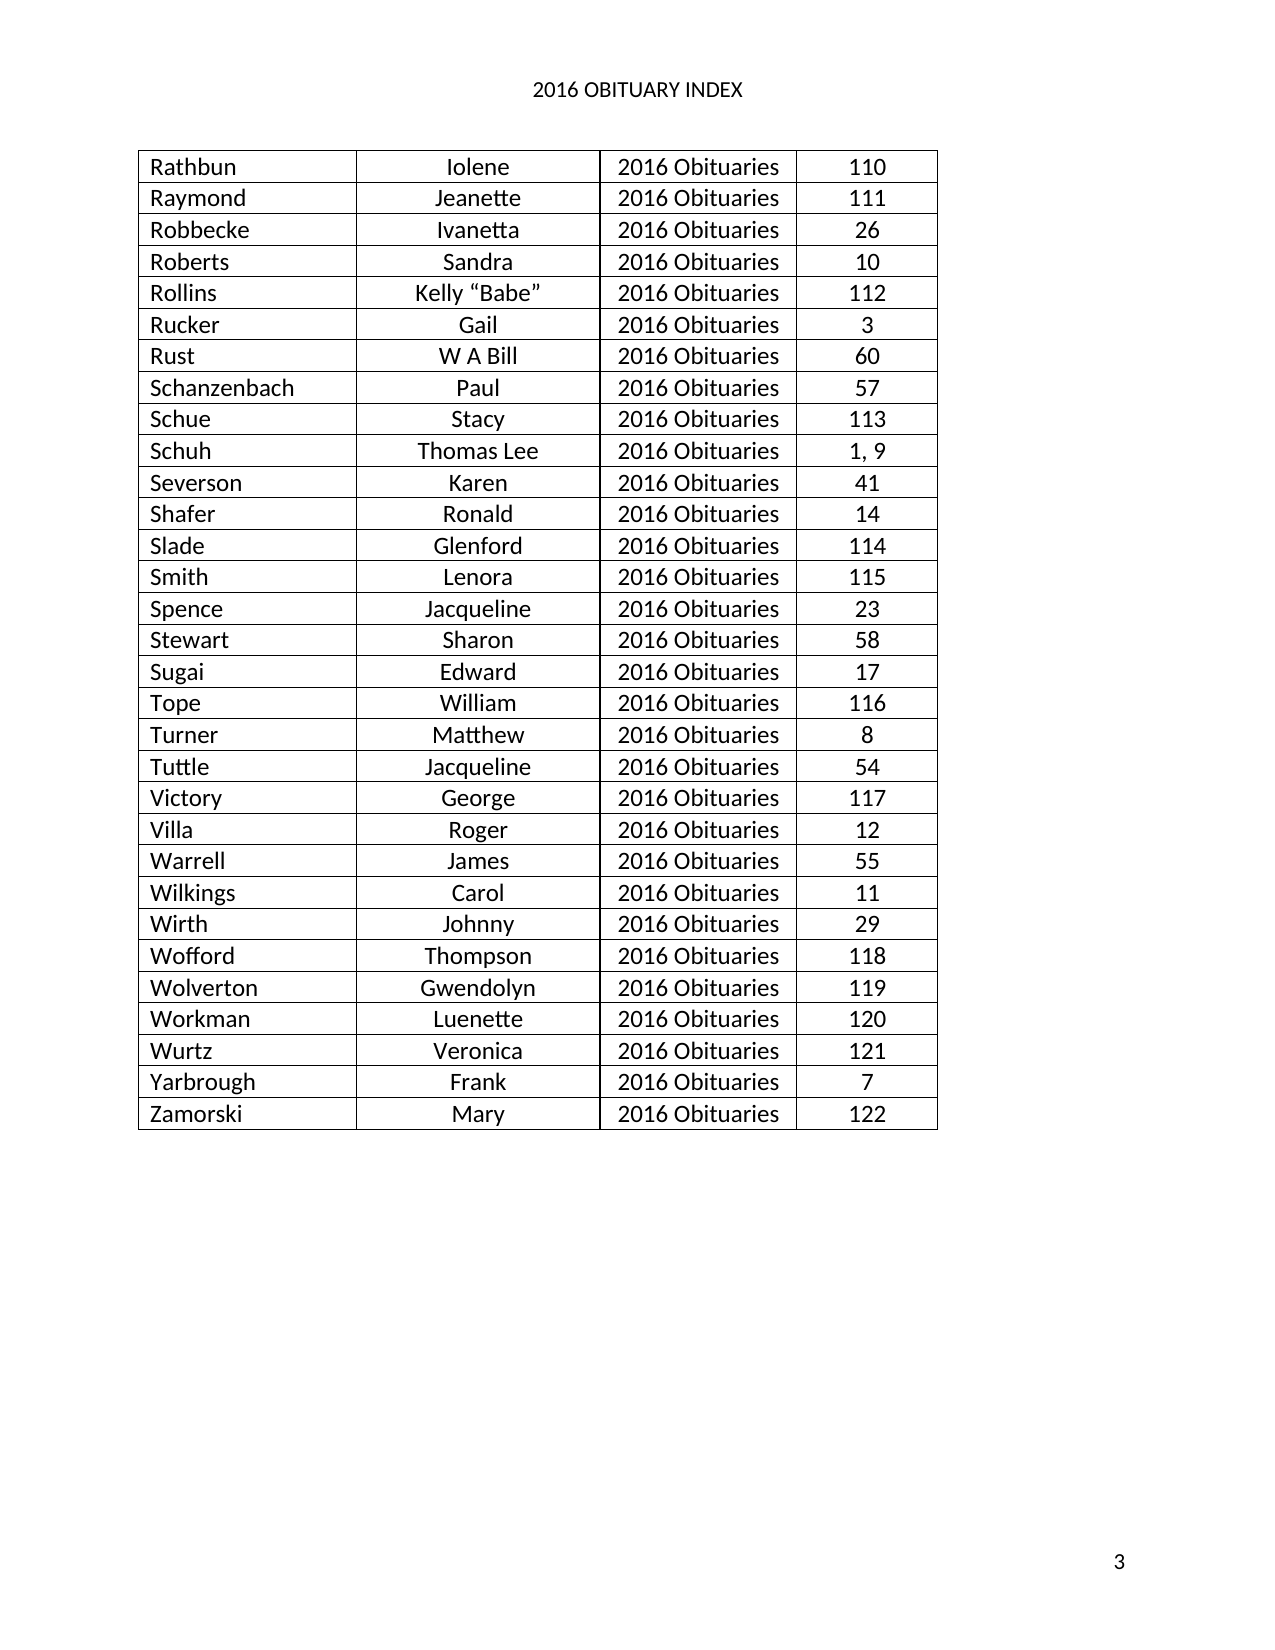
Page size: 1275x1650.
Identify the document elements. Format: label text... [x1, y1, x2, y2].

table_cell Stacy [357, 404, 599, 434]
table_cell Johnny [357, 909, 599, 939]
table_cell 41 [797, 467, 937, 497]
table_cell 2016 Obituaries [601, 498, 796, 529]
table_cell Jeanette [357, 183, 599, 213]
table_cell 57 [797, 372, 937, 402]
table_cell 26 [797, 214, 937, 245]
table_cell Turner [139, 719, 356, 750]
table_cell Ronald [357, 498, 599, 529]
table_cell 2016 Obituaries [601, 404, 796, 434]
table_cell Wurtz [139, 1035, 356, 1065]
table_cell 11 [797, 877, 937, 907]
table_cell Yarbrough [139, 1066, 356, 1097]
table_cell 2016 Obituaries [601, 688, 796, 718]
table_cell Jacqueline [357, 751, 599, 781]
table_cell 2016 Obituaries [601, 340, 796, 371]
table_cell Glenford [357, 530, 599, 560]
table_cell 7 [797, 1066, 937, 1097]
table_cell James [357, 845, 599, 876]
table_cell Villa [139, 814, 356, 844]
table_cell Paul [357, 372, 599, 402]
table_cell Thompson [357, 940, 599, 971]
table_cell Jacqueline [357, 593, 599, 623]
table_cell 122 [797, 1098, 937, 1128]
table_cell 2016 Obituaries [601, 277, 796, 308]
table_cell Smith [139, 561, 356, 592]
table_cell 2016 Obituaries [601, 246, 796, 276]
table_cell 2016 Obituaries [601, 467, 796, 497]
table_cell Luenette [357, 1003, 599, 1034]
table_cell Sandra [357, 246, 599, 276]
table_cell Gail [357, 309, 599, 339]
table_cell Rust [139, 340, 356, 371]
table_cell Rollins [139, 277, 356, 308]
table_cell Wolverton [139, 972, 356, 1002]
table_cell 2016 Obituaries [601, 814, 796, 844]
table_cell William [357, 688, 599, 718]
table_cell Stewart [139, 625, 356, 655]
table_cell 1, 9 [797, 435, 937, 466]
table_cell Veronica [357, 1035, 599, 1065]
table_cell 119 [797, 972, 937, 1002]
table_cell 8 [797, 719, 937, 750]
table_cell 3 [797, 309, 937, 339]
table_cell 2016 Obituaries [601, 656, 796, 687]
table_cell 2016 Obituaries [601, 530, 796, 560]
table_cell Schue [139, 404, 356, 434]
table_cell 113 [797, 404, 937, 434]
table_cell 110 [797, 151, 937, 182]
table_cell Wilkings [139, 877, 356, 907]
table_cell 55 [797, 845, 937, 876]
table_cell Gwendolyn [357, 972, 599, 1002]
table_cell 2016 Obituaries [601, 972, 796, 1002]
table_cell Sugai [139, 656, 356, 687]
table_cell 118 [797, 940, 937, 971]
table_cell 2016 Obituaries [601, 1035, 796, 1065]
table_cell Warrell [139, 845, 356, 876]
table_cell 2016 Obituaries [601, 151, 796, 182]
table_cell 2016 Obituaries [601, 751, 796, 781]
table_cell Kelly “Babe” [357, 277, 599, 308]
table_cell Mary [357, 1098, 599, 1128]
table_cell Raymond [139, 183, 356, 213]
table_cell Severson [139, 467, 356, 497]
table_cell Robbecke [139, 214, 356, 245]
table_cell Carol [357, 877, 599, 907]
table_cell Thomas Lee [357, 435, 599, 466]
table_cell 2016 Obituaries [601, 940, 796, 971]
table_cell Slade [139, 530, 356, 560]
table_cell 116 [797, 688, 937, 718]
table_cell 2016 Obituaries [601, 183, 796, 213]
table_cell 17 [797, 656, 937, 687]
table_cell 2016 Obituaries [601, 593, 796, 623]
table_cell Schuh [139, 435, 356, 466]
table_cell Tuttle [139, 751, 356, 781]
table_cell 54 [797, 751, 937, 781]
table_cell 114 [797, 530, 937, 560]
table_cell 112 [797, 277, 937, 308]
table_cell Roger [357, 814, 599, 844]
table_cell 120 [797, 1003, 937, 1034]
table_cell Schanzenbach [139, 372, 356, 402]
table_cell 2016 Obituaries [601, 877, 796, 907]
table_cell Matthew [357, 719, 599, 750]
table_cell 2016 Obituaries [601, 845, 796, 876]
table_cell 111 [797, 183, 937, 213]
table_cell 2016 Obituaries [601, 1003, 796, 1034]
table_cell Frank [357, 1066, 599, 1097]
table_cell Karen [357, 467, 599, 497]
table_cell George [357, 782, 599, 813]
table_cell W A Bill [357, 340, 599, 371]
table_cell 117 [797, 782, 937, 813]
table_cell Victory [139, 782, 356, 813]
table_cell Rucker [139, 309, 356, 339]
table_cell 2016 Obituaries [601, 309, 796, 339]
table_cell 2016 Obituaries [601, 625, 796, 655]
table_cell 58 [797, 625, 937, 655]
table_cell 2016 Obituaries [601, 435, 796, 466]
table_cell 2016 Obituaries [601, 1098, 796, 1128]
table_cell Wofford [139, 940, 356, 971]
table_cell Ivanetta [357, 214, 599, 245]
table_cell 2016 Obituaries [601, 782, 796, 813]
table_cell 12 [797, 814, 937, 844]
table_cell Iolene [357, 151, 599, 182]
table_cell Zamorski [139, 1098, 356, 1128]
table_cell Sharon [357, 625, 599, 655]
table_cell Edward [357, 656, 599, 687]
table_cell Shafer [139, 498, 356, 529]
table_cell Spence [139, 593, 356, 623]
table_cell Roberts [139, 246, 356, 276]
table_cell 2016 Obituaries [601, 1066, 796, 1097]
table_cell 2016 Obituaries [601, 909, 796, 939]
table_cell 14 [797, 498, 937, 529]
table_cell 2016 Obituaries [601, 561, 796, 592]
table_cell Wirth [139, 909, 356, 939]
table_cell 2016 Obituaries [601, 372, 796, 402]
table_cell Rathbun [139, 151, 356, 182]
table_cell Workman [139, 1003, 356, 1034]
table_cell 121 [797, 1035, 937, 1065]
table_cell 29 [797, 909, 937, 939]
table_cell 115 [797, 561, 937, 592]
table_cell 10 [797, 246, 937, 276]
table_cell 2016 Obituaries [601, 719, 796, 750]
table_cell 2016 Obituaries [601, 214, 796, 245]
table_cell 60 [797, 340, 937, 371]
table_cell Lenora [357, 561, 599, 592]
table_cell 23 [797, 593, 937, 623]
table_cell Tope [139, 688, 356, 718]
